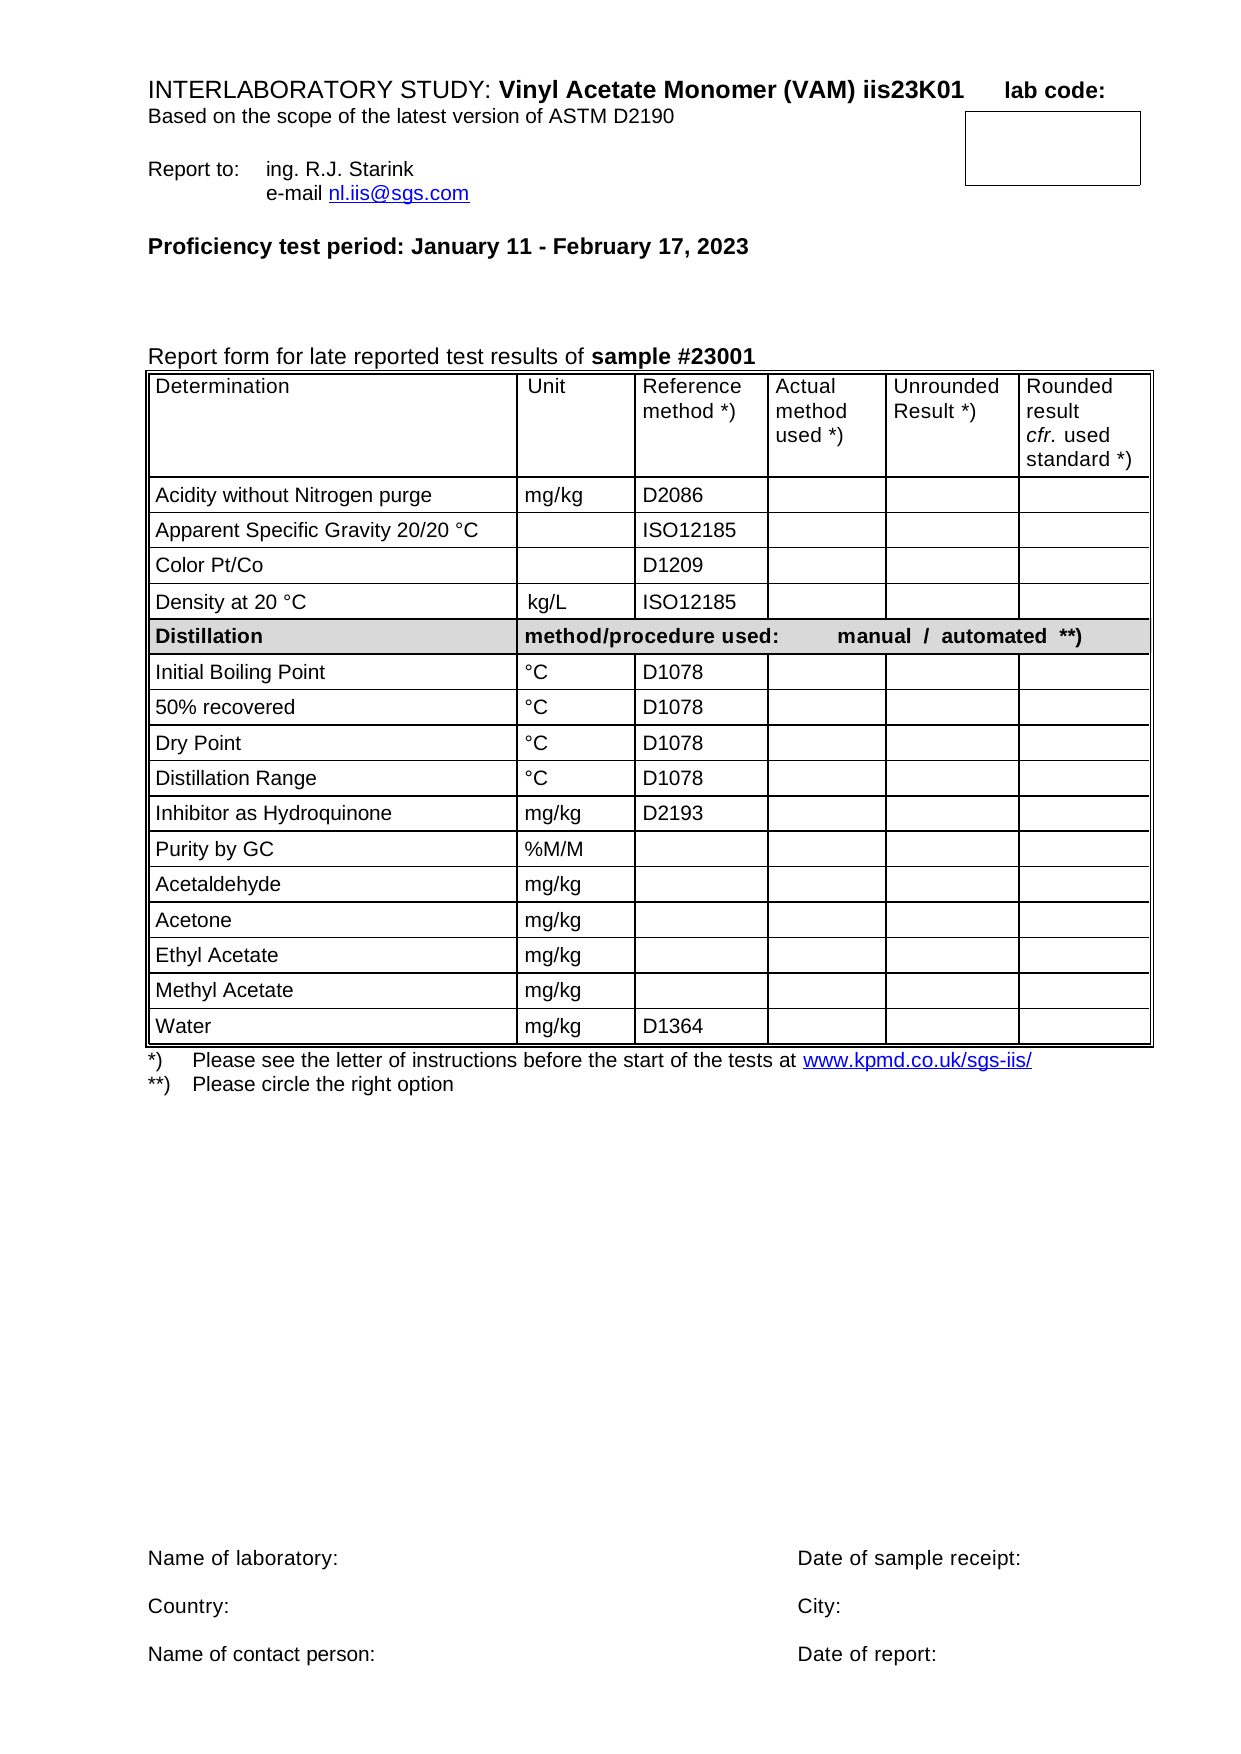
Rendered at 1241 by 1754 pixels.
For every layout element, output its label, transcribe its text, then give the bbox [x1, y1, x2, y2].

table_cell [887, 548, 1018, 582]
table_cell Inhibitor as Hydroquinone [150, 797, 516, 830]
table_cell [1020, 547, 1150, 582]
table_cell [769, 513, 885, 547]
table_cell Acetaldehyde [150, 867, 516, 901]
table_cell D2193 [636, 797, 767, 830]
table_cell Acidity without Nitrogen purge [150, 478, 516, 512]
table_cell ISO12185 [636, 513, 767, 547]
table_cell [1020, 972, 1150, 1007]
table_cell 50% recovered [150, 690, 516, 724]
table_cell [1020, 760, 1150, 795]
table_cell [887, 478, 1018, 512]
table_cell [1020, 901, 1150, 937]
table_cell [769, 761, 885, 795]
table_cell mg/kg [518, 938, 634, 972]
table_cell [887, 938, 1018, 972]
table_cell [887, 903, 1018, 937]
table_cell [887, 797, 1018, 830]
table_cell [769, 974, 885, 1007]
table_cell [769, 832, 885, 866]
table_cell [1020, 866, 1150, 901]
table_header Actual method used *) [769, 375, 885, 476]
table_cell %M/M [518, 832, 634, 866]
table_cell [636, 903, 767, 937]
table_cell Purity by GC [150, 832, 516, 866]
table_cell [1020, 653, 1150, 689]
table_cell [769, 938, 885, 972]
table_cell [1020, 937, 1150, 972]
table_cell [769, 1009, 885, 1043]
table_cell kg/L [518, 584, 634, 618]
table_cell [1020, 512, 1150, 547]
table_cell °C [518, 690, 634, 724]
table_cell [636, 832, 767, 866]
table_cell [1020, 724, 1150, 759]
table_cell Apparent Specific Gravity 20/20 °C [150, 513, 516, 547]
table_cell [1020, 583, 1150, 618]
table_cell D1364 [636, 1009, 767, 1043]
table_cell mg/kg [518, 974, 634, 1007]
table_cell mg/kg [518, 867, 634, 901]
table_cell [887, 726, 1018, 759]
text Report form for late reported test results of sample #23001 [148, 343, 1122, 370]
table_cell [518, 548, 634, 582]
table_cell D1078 [636, 655, 767, 689]
table_cell D1209 [636, 548, 767, 582]
table_cell [769, 797, 885, 830]
table_cell [1020, 1008, 1150, 1043]
table_cell Color Pt/Co [150, 548, 516, 582]
table_cell [1020, 476, 1150, 512]
table_cell [1020, 795, 1150, 830]
table_cell [1020, 830, 1150, 866]
table_header Unit [518, 375, 634, 476]
table_cell [636, 867, 767, 901]
table_cell [887, 655, 1018, 689]
table_cell [887, 761, 1018, 795]
table_cell [636, 974, 767, 1007]
table_cell Distillation [150, 620, 516, 653]
table_cell mg/kg [518, 903, 634, 937]
table_cell °C [518, 726, 634, 759]
table_cell method/procedure used: manual / automated **) [518, 618, 1150, 653]
table_cell [887, 690, 1018, 724]
text *) Please see the letter of instructions before the start of the tests at www.kpmd.co.uk/sgs-iis/ [148, 1048, 1122, 1072]
table_cell mg/kg [518, 478, 634, 512]
table_cell Density at 20 °C [150, 584, 516, 618]
table_cell D1078 [636, 761, 767, 795]
table_cell ISO12185 [636, 584, 767, 618]
table_cell Water [150, 1009, 516, 1043]
table_cell [887, 584, 1018, 618]
table_cell Distillation Range [150, 761, 516, 795]
table_cell D1078 [636, 726, 767, 759]
table_cell [769, 903, 885, 937]
table_cell Initial Boiling Point [150, 655, 516, 689]
table_cell D2086 [636, 478, 767, 512]
table_cell [769, 548, 885, 582]
table_cell D1078 [636, 690, 767, 724]
table_cell [769, 584, 885, 618]
table_cell [887, 867, 1018, 901]
table_cell [769, 478, 885, 512]
table_cell [887, 1009, 1018, 1043]
table_cell [636, 938, 767, 972]
table_cell [769, 726, 885, 759]
table_header Rounded result cfr. used standard *) [1020, 375, 1150, 476]
table_cell [518, 513, 634, 547]
table_header Reference method *) [636, 375, 767, 476]
table_cell Methyl Acetate [150, 974, 516, 1007]
table_cell Dry Point [150, 726, 516, 759]
table_cell mg/kg [518, 797, 634, 830]
table_cell [769, 655, 885, 689]
table_header Unrounded Result *) [887, 375, 1018, 476]
table_cell °C [518, 761, 634, 795]
table_cell [1020, 689, 1150, 724]
table_cell [887, 513, 1018, 547]
table_cell [887, 974, 1018, 1007]
table_cell mg/kg [518, 1009, 634, 1043]
table_cell [769, 867, 885, 901]
table_header Determination [150, 375, 516, 476]
text **) Please circle the right option [148, 1072, 1122, 1096]
table_cell Ethyl Acetate [150, 938, 516, 972]
table_cell °C [518, 655, 634, 689]
table_cell [769, 690, 885, 724]
table_cell Acetone [150, 903, 516, 937]
table_cell [887, 832, 1018, 866]
